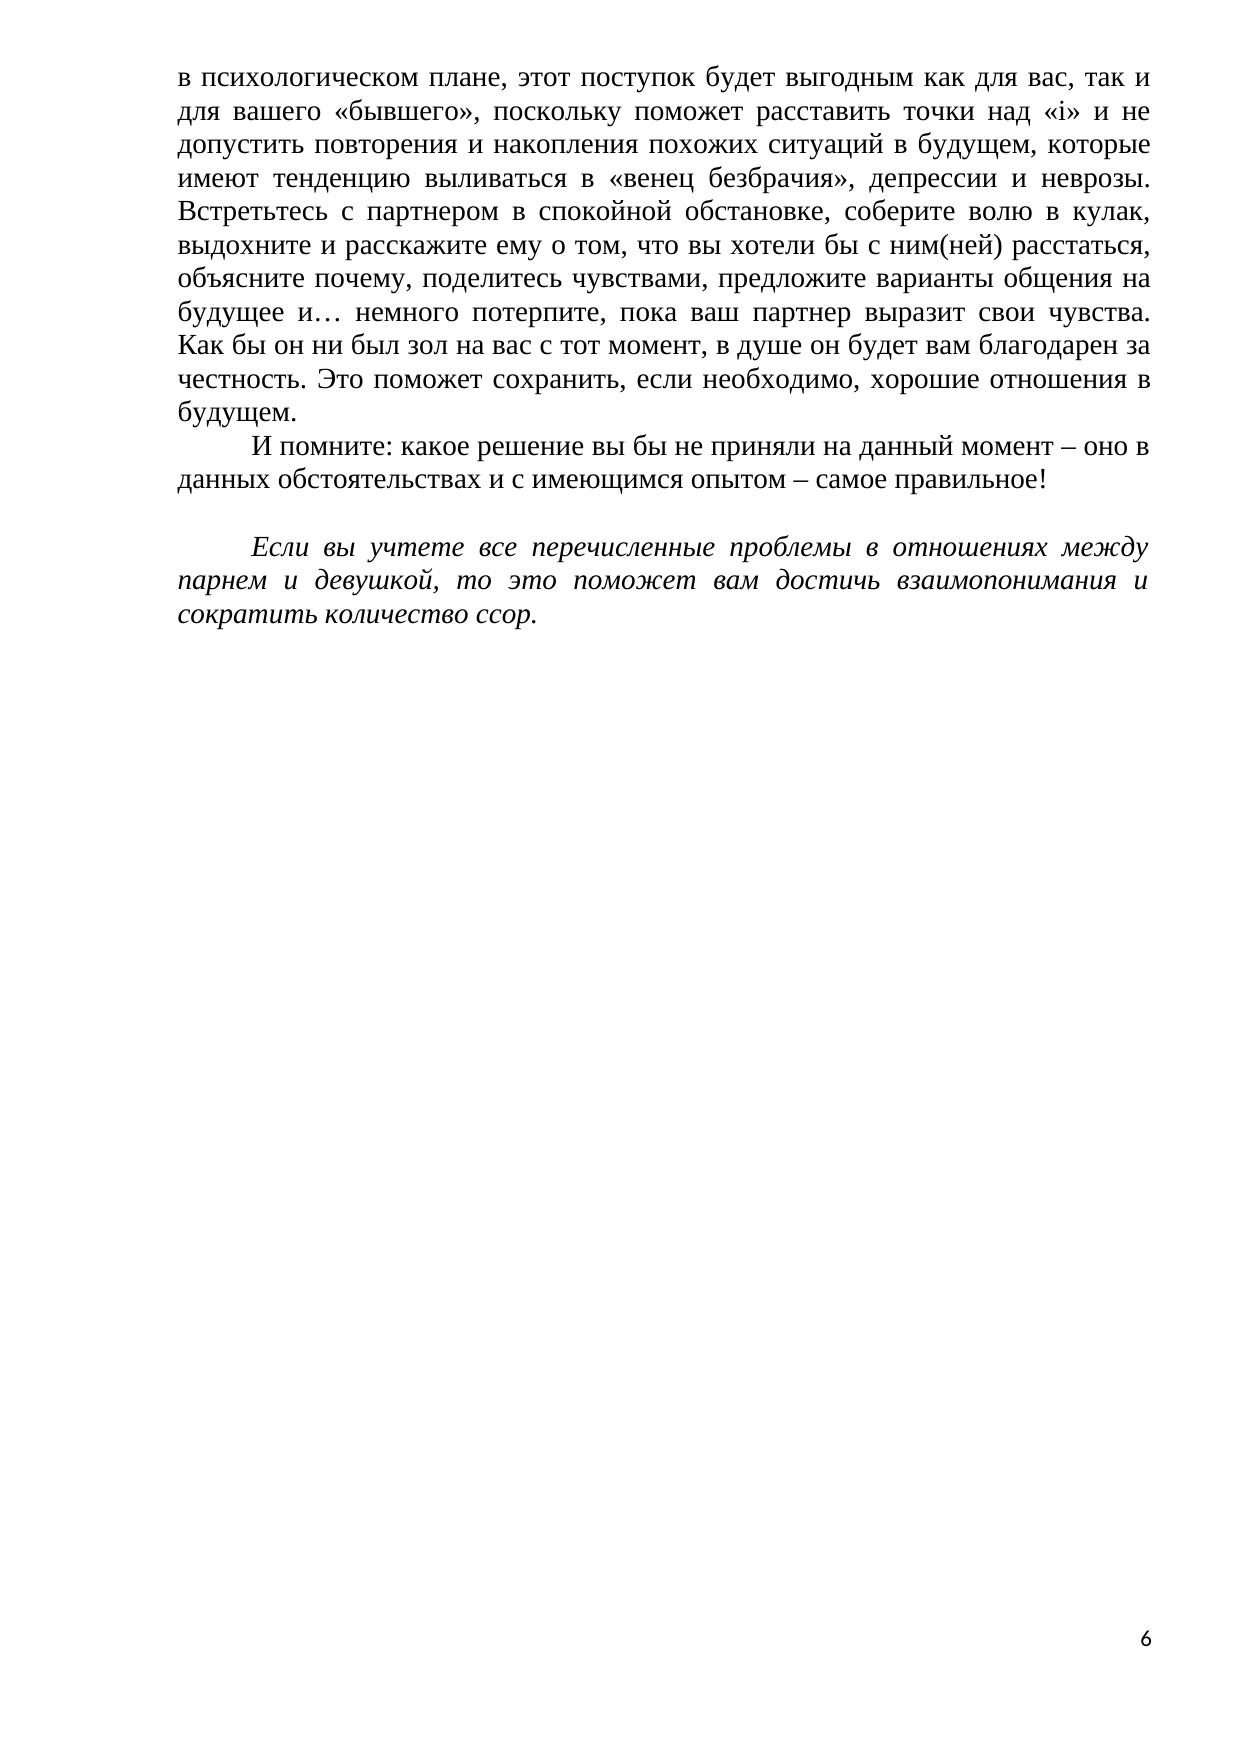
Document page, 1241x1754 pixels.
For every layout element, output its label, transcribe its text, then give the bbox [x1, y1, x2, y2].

text Если вы учтете все перечисленные проблемы в отношениях между парнем и девушкой, то это поможет вам достичь взаимопонимания и сократить количество ссор. [177, 529, 1152, 629]
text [177, 59, 1152, 428]
text И помните: какое решение вы бы не приняли на данный момент – оно в данных обстоятельствах и с имеющимся опытом – самое правильное! [177, 428, 1152, 495]
